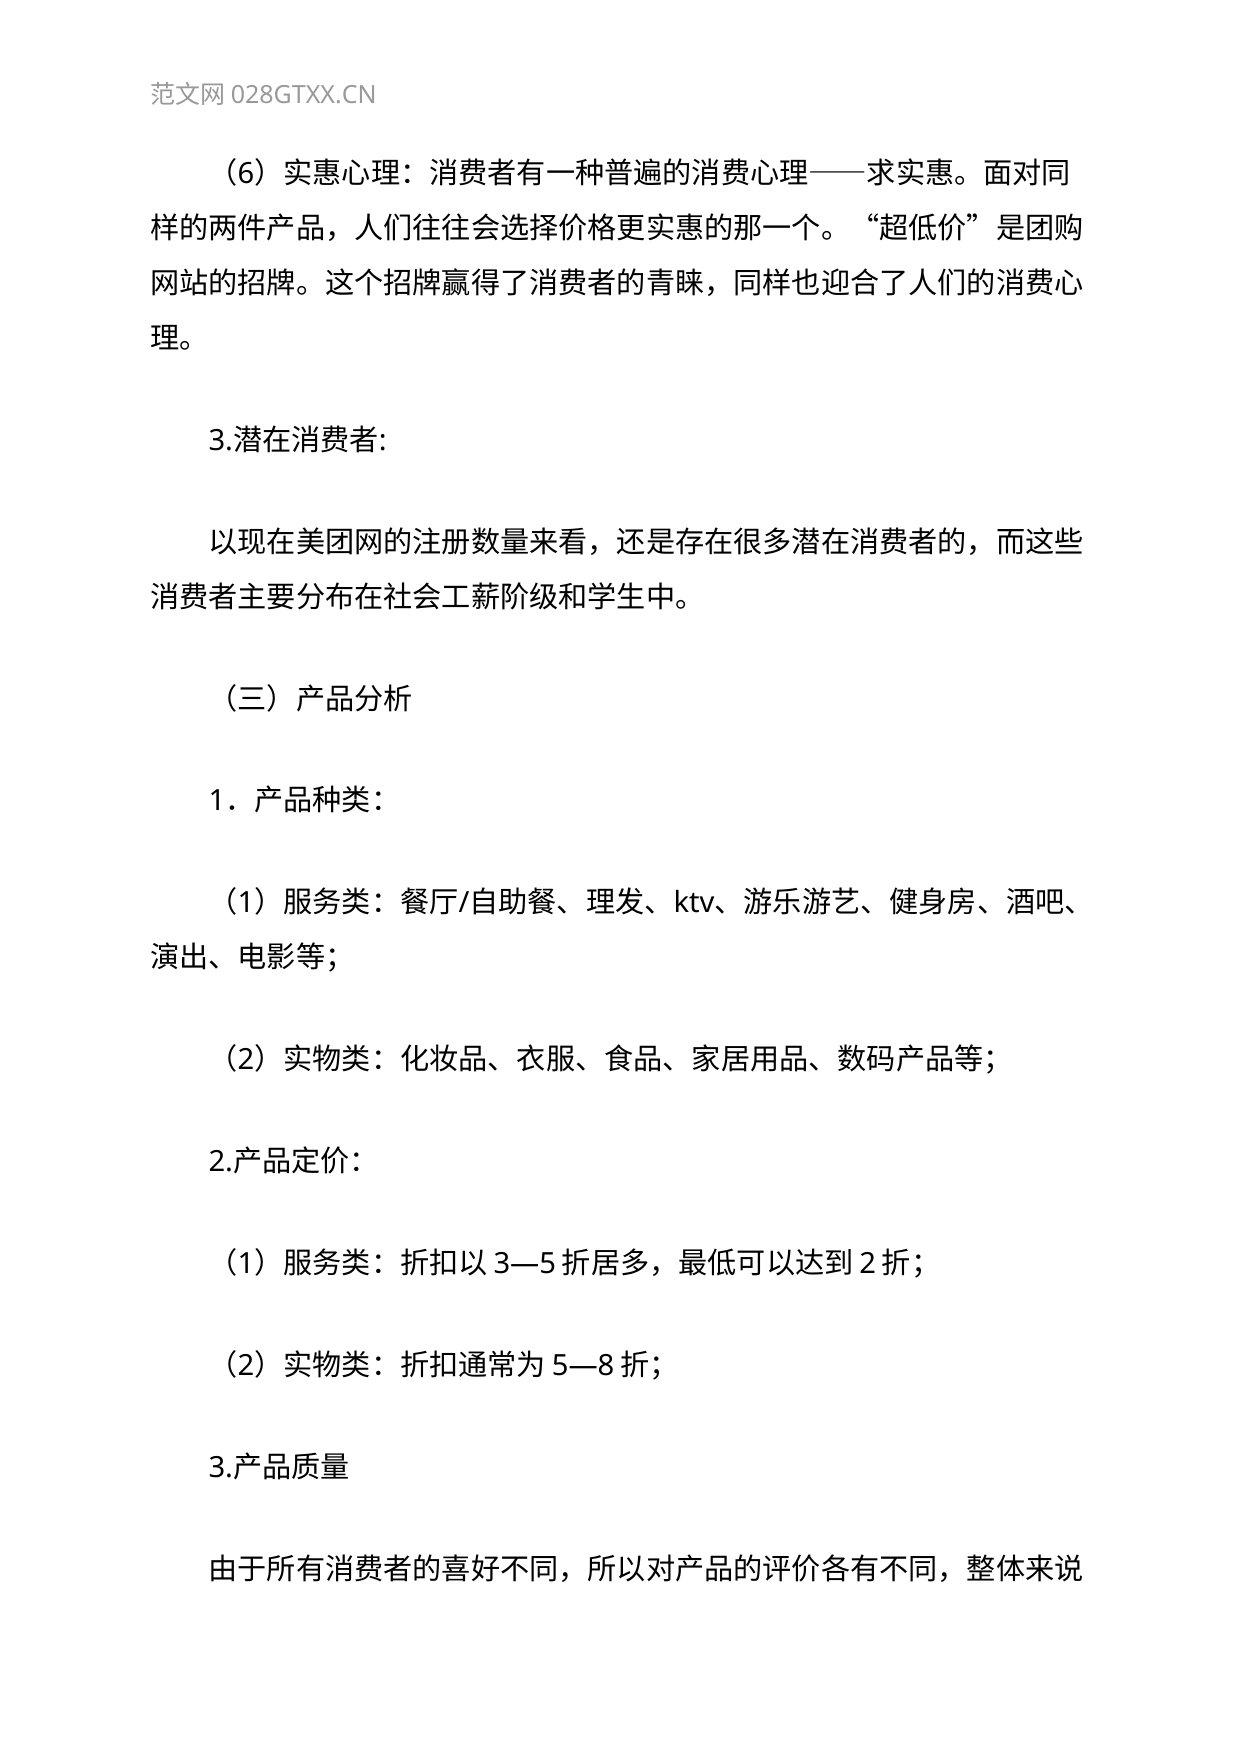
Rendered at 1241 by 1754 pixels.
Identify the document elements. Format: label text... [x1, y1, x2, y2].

text （2）实物类：折扣通常为5—8折； [150, 1342, 1090, 1384]
text （1）服务类：折扣以3—5折居多，最低可以达到2折； [150, 1240, 1090, 1282]
text （三）产品分析 [150, 675, 1090, 717]
text （2）实物类：化妆品、衣服、食品、家居用品、数码产品等； [150, 1036, 1090, 1078]
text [150, 1546, 1090, 1588]
text 1．产品种类： [150, 777, 1090, 819]
text （1）服务类：餐厅/自助餐、理发、ktv、游乐游艺、健身房、酒吧、演出、电影等； [150, 879, 1090, 976]
text 3.潜在消费者: [150, 417, 1090, 459]
text （6）实惠心理：消费者有一种普遍的消费心理——求实惠。面对同样的两件产品，人们往往会选择价格更实惠的那一个。“超低价”是团购网站的招牌。这个招牌赢得了消费者的青睐，同样也迎合了人们的消费心理。 [150, 150, 1090, 357]
text 2.产品定价： [150, 1138, 1090, 1180]
text 3.产品质量 [150, 1444, 1090, 1486]
text 以现在美团网的注册数量来看，还是存在很多潜在消费者的，而这些消费者主要分布在社会工薪阶级和学生中。 [150, 518, 1090, 616]
